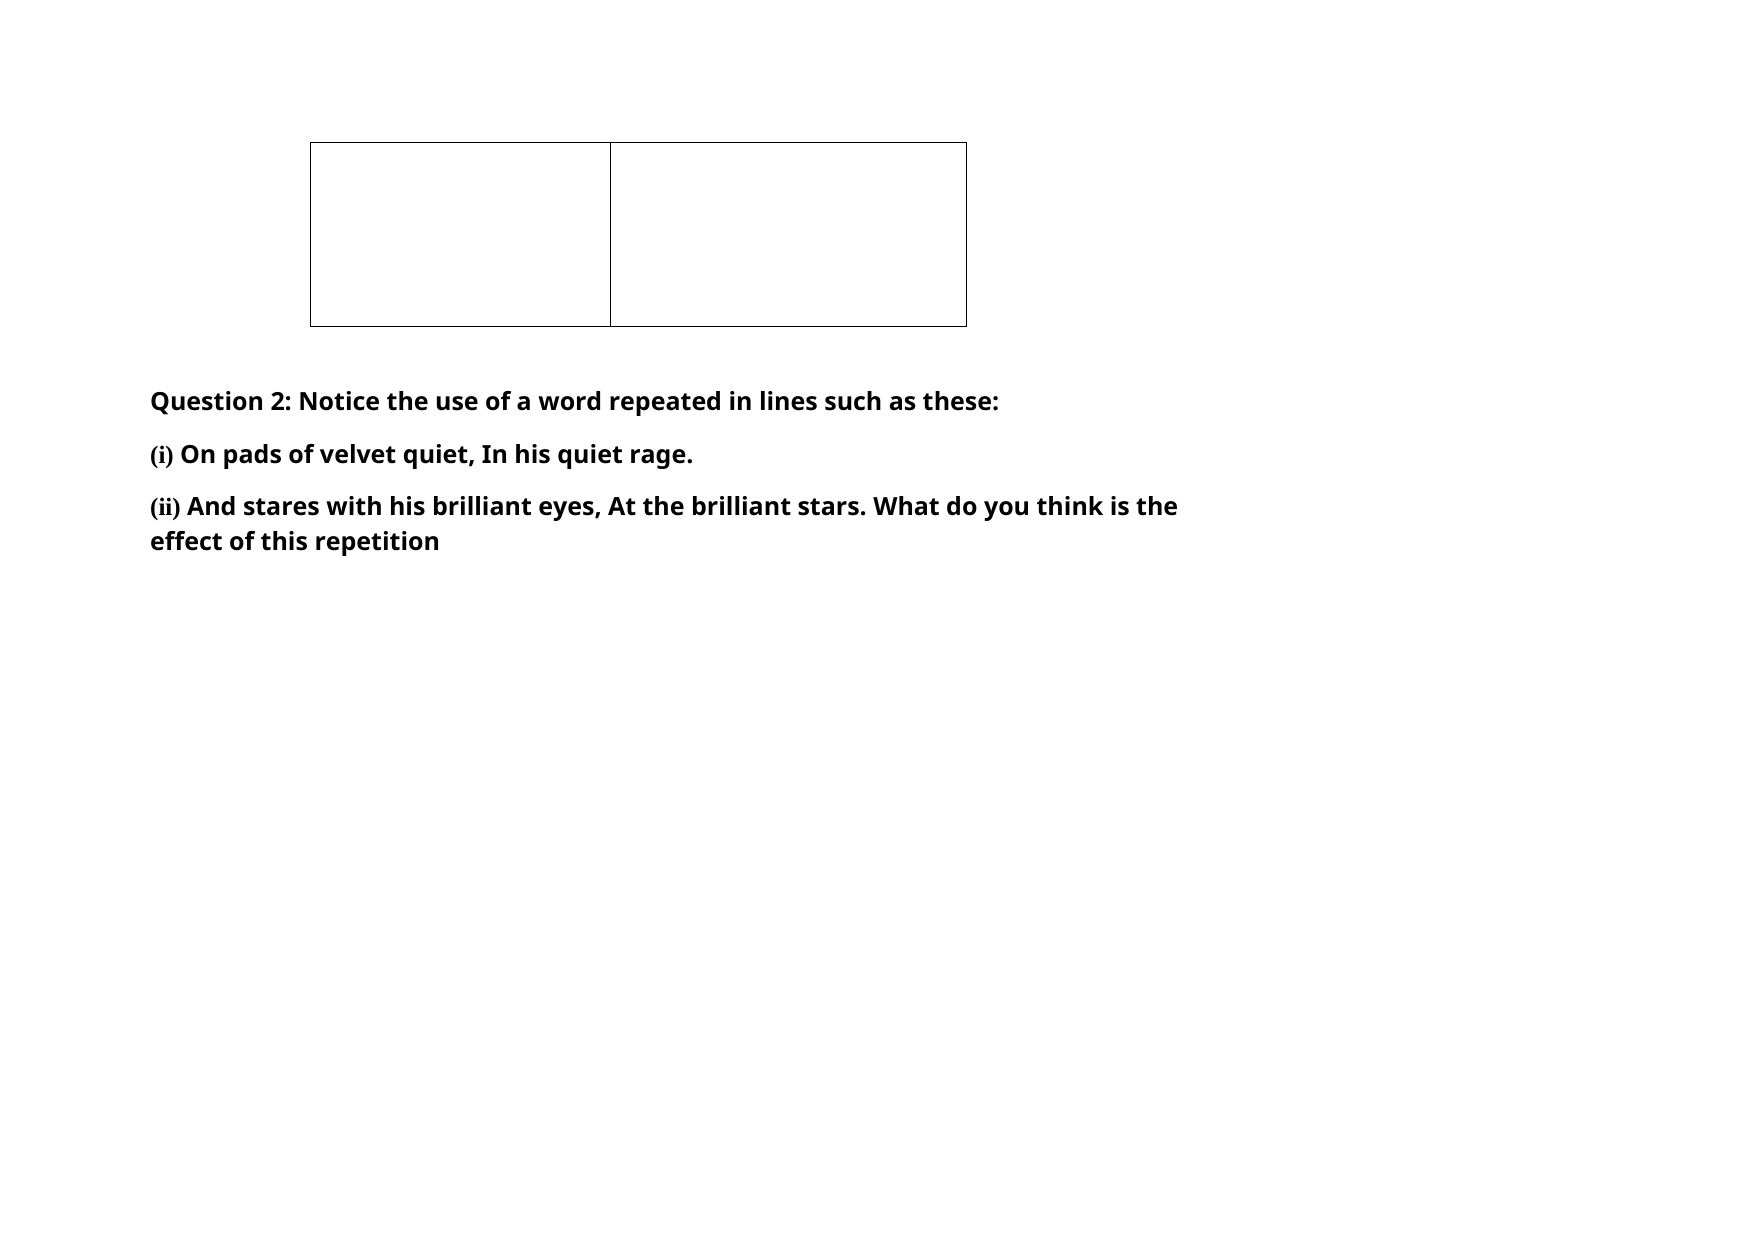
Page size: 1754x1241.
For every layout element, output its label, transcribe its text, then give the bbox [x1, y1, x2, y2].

table_cell [311, 143, 610, 326]
list And stares with his brilliant eyes, At the brilliant stars. What do you think is the effect of this repetition [150, 489, 1251, 557]
table_cell [611, 143, 966, 326]
text Question 2: Notice the use of a word repeated in lines such as these: [150, 384, 1710, 418]
subtitle On pads of velvet quiet, In his quiet rage. [150, 436, 1710, 471]
